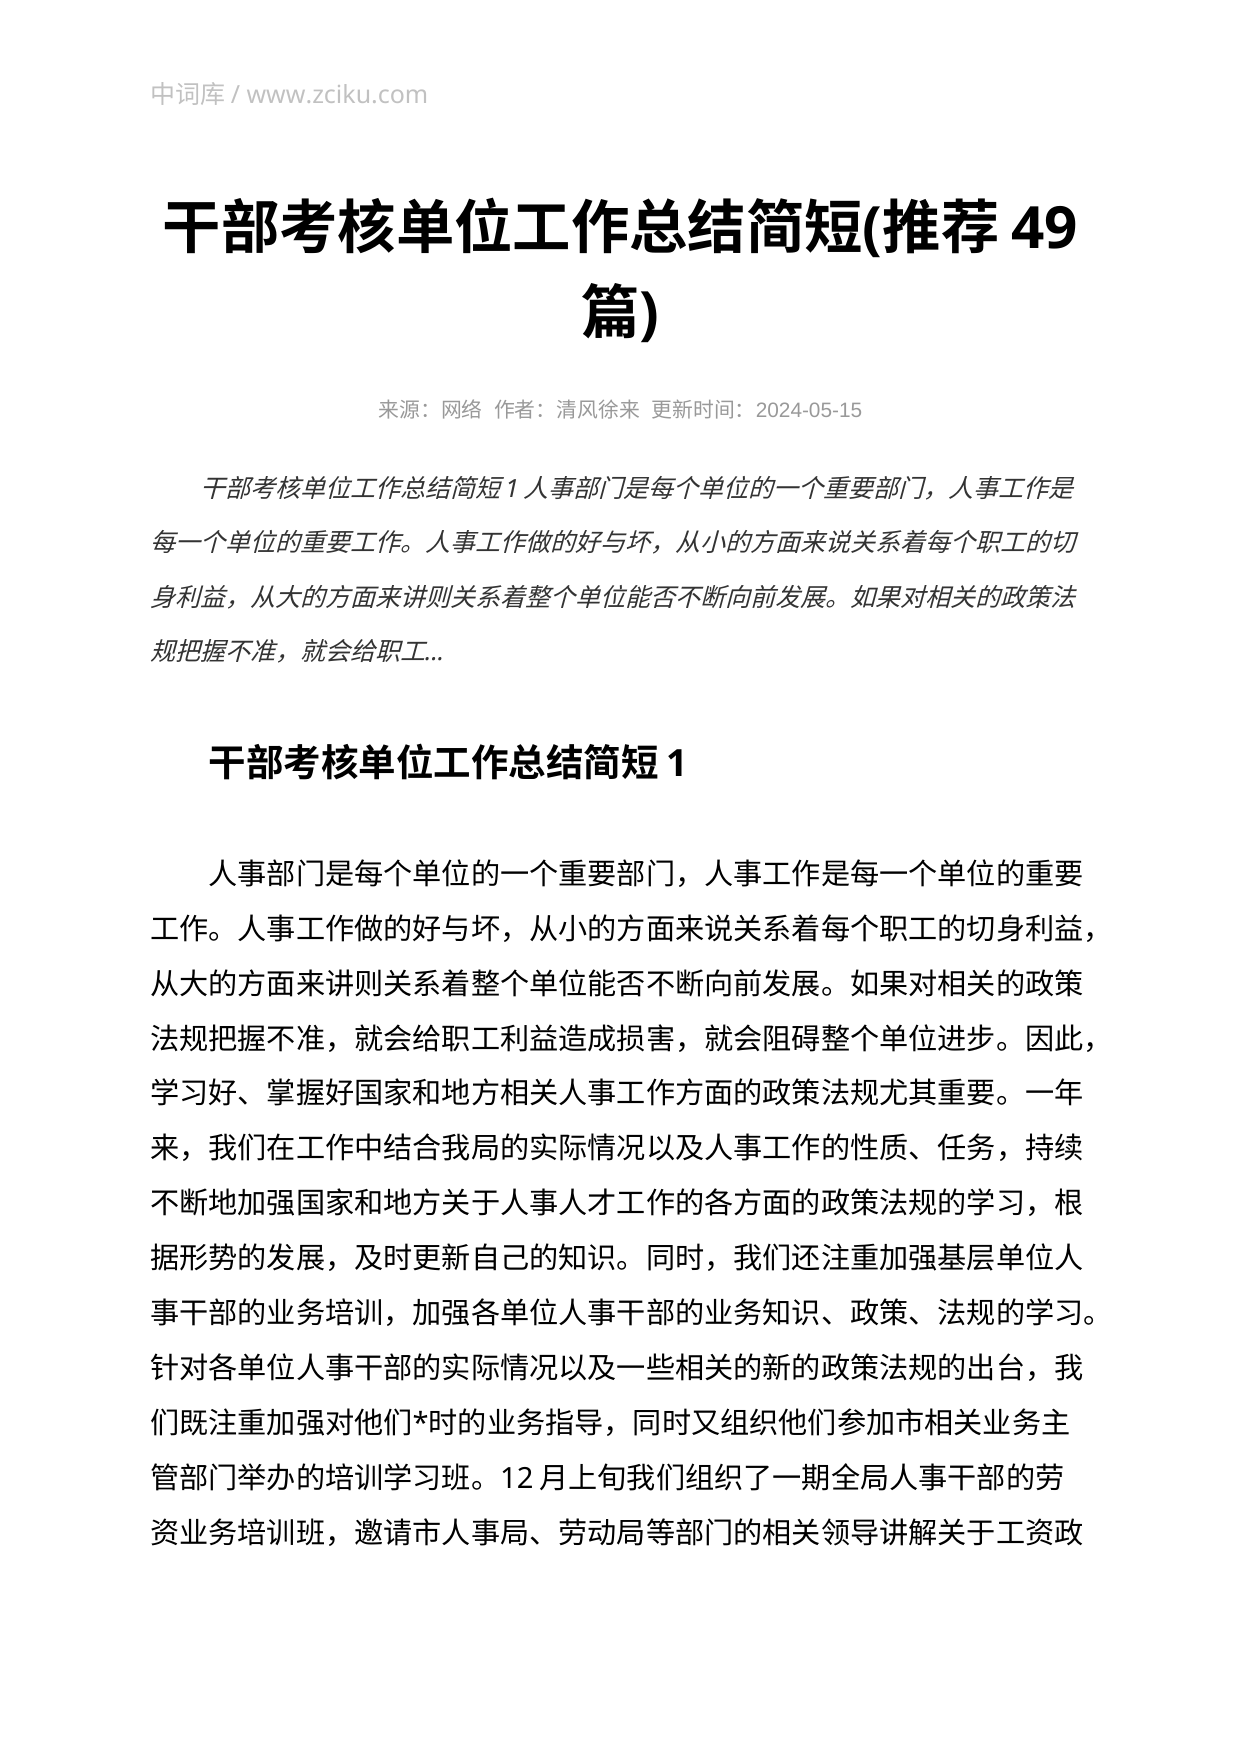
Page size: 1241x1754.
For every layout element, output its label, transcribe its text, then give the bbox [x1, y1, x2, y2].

subtitle 干部考核单位工作总结简短(推荐49篇) [150, 181, 1090, 351]
text 干部考核单位工作总结简短1 [150, 733, 1090, 787]
text 来源：网络 作者：清风徐来 更新时间：2024-05-15 [150, 398, 1090, 422]
text 干部考核单位工作总结简短1人事部门是每个单位的一个重要部门，人事工作是每一个单位的重要工作。人事工作做的好与坏，从小的方面来说关系着每个职工的切身利益，从大的方面来讲则关系着整个单位能否不断向前发展。如果对相关的政策法规把握不准，就会给职工... [150, 468, 1090, 668]
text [150, 851, 1090, 1552]
